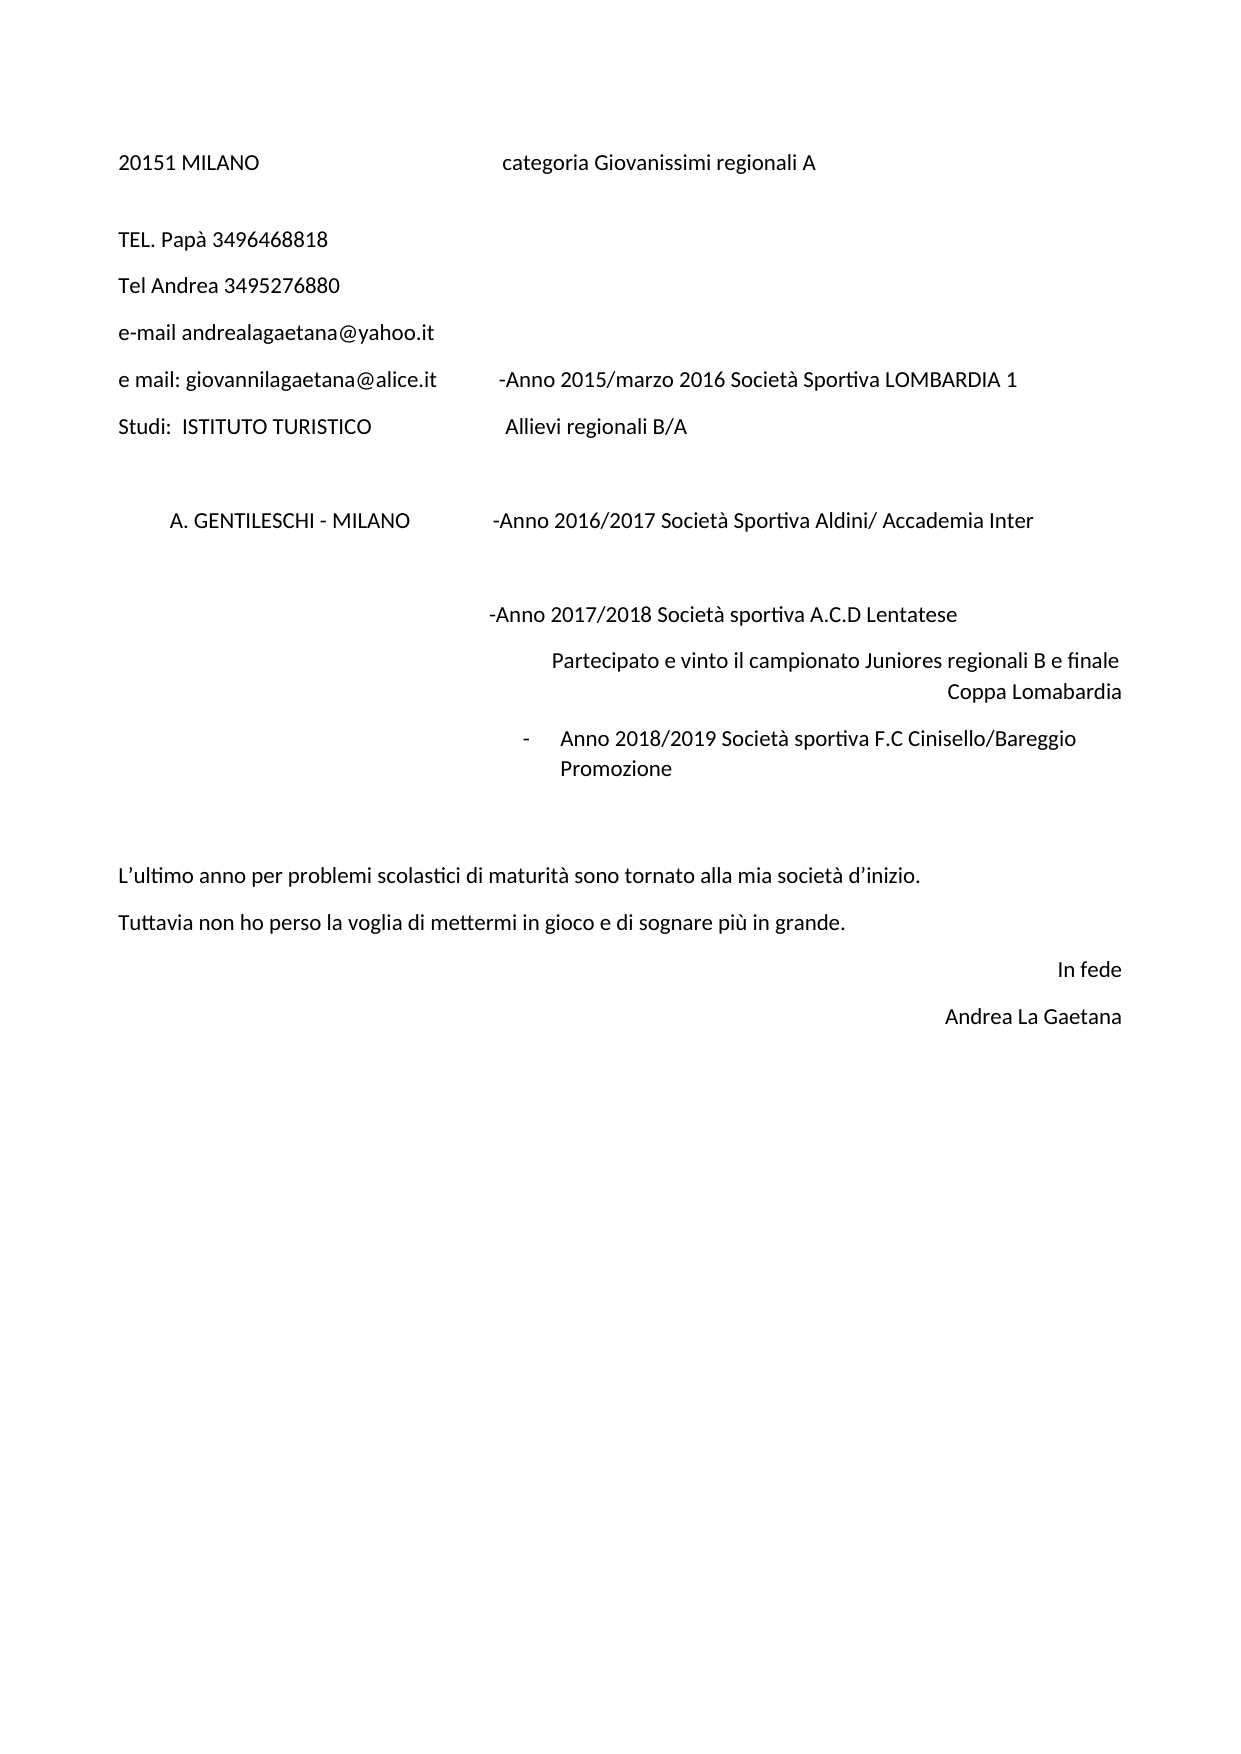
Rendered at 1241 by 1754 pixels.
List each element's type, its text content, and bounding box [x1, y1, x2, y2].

text Tuttavia non ho perso la voglia di mettermi in gioco e di sognare più in grande. [118, 908, 1122, 936]
list Anno 2018/2019 Società sportiva F.C Cinisello/Bareggio [523, 724, 1122, 752]
text Andrea La Gaetana [118, 1002, 1122, 1030]
text Partecipato e vinto il campionato Juniores regionali B e finale Coppa Lomabardia [118, 647, 1122, 705]
list Promozione [560, 754, 1122, 782]
text In fede [118, 955, 1122, 983]
text Tel Andrea 3495276880 [118, 272, 1122, 299]
text A. GENTILESCHI - MILANO -Anno 2016/2017 Società Sportiva Aldini/ Accademia Inter [118, 506, 1122, 534]
text e-mail andrealagaetana@yahoo.it [118, 318, 1122, 346]
text 20151 MILANO categoria Giovanissimi regionali A [118, 148, 1122, 206]
text Studi: ISTITUTO TURISTICO Allievi regionali B/A [118, 412, 1122, 440]
text L’ultimo anno per problemi scolastici di maturità sono tornato alla mia società d’inizio. [118, 861, 1122, 889]
text TEL. Papà 3496468818 [118, 225, 1122, 253]
text -Anno 2017/2018 Società sportiva A.C.D Lentatese [118, 600, 1122, 628]
text e mail: giovannilagaetana@alice.it -Anno 2015/marzo 2016 Società Sportiva LOMBARDIA 1 [118, 365, 1122, 393]
